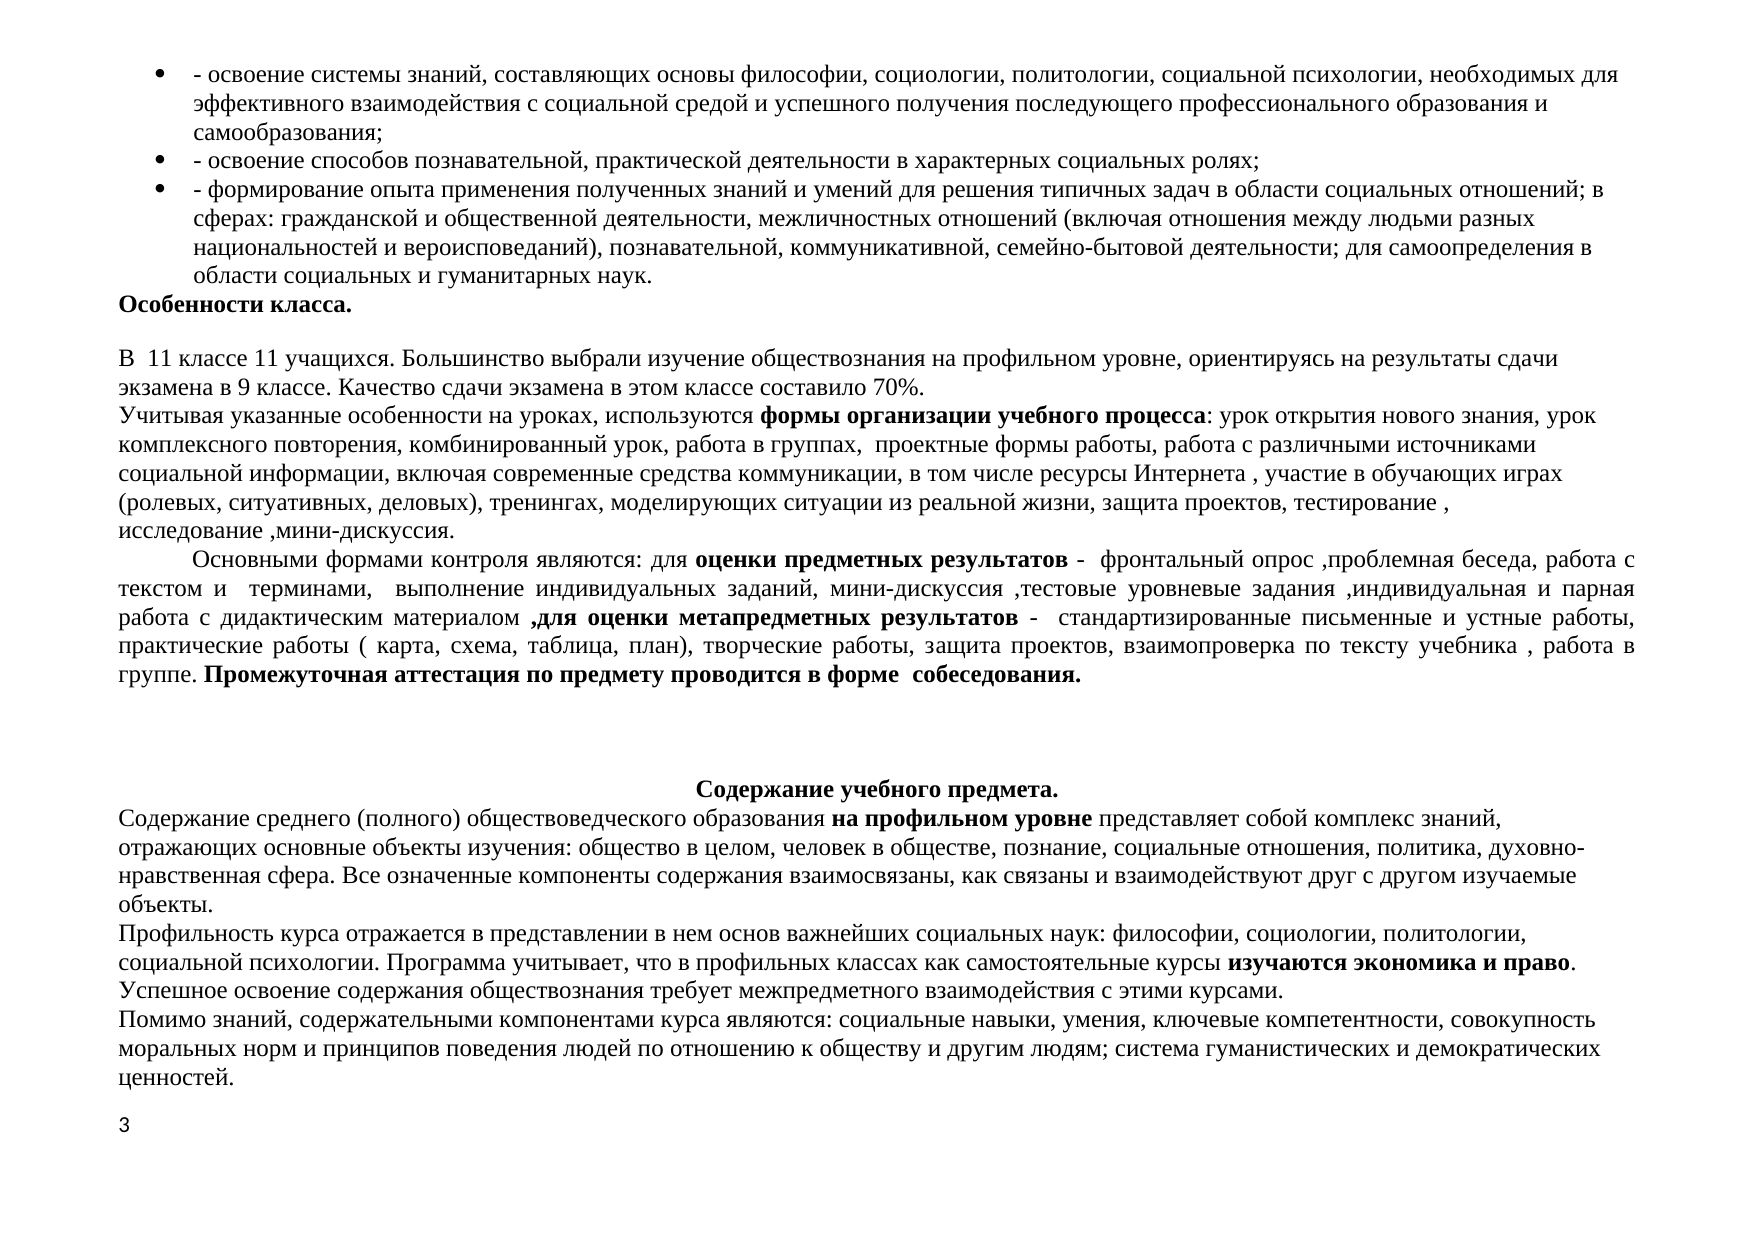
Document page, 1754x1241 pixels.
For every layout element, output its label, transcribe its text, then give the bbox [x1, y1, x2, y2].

text Учитывая указанные особенности на уроках, используются формы организации учебного процесса: урок открытия нового знания, урок комплексного повторения, комбинированный урок, работа в группах, проектные формы работы, работа с различными источниками социальной информации, включая современные средства коммуникации, в том числе ресурсы Интернета , участие в обучающих играх (ролевых, ситуативных, деловых), тренингах, моделирующих ситуации из реальной жизни, защита проектов, тестирование , исследование ,мини-дискуссия. [118, 401, 1636, 544]
text Содержание учебного предмета. [118, 774, 1636, 803]
text Особенности класса. [118, 289, 1636, 318]
text Профильность курса отражается в представлении в нем основ важнейших социальных наук: философии, социологии, политологии, социальной психологии. Программа учитывает, что в профильных классах как самостоятельные курсы изучаются экономика и право. Успешное освоение содержания обществознания требует межпредметного взаимодействия с этими курсами. [118, 918, 1636, 1004]
list - формирование опыта применения полученных знаний и умений для решения типичных задач в области социальных отношений; в сферах: гражданской и общественной деятельности, межличностных отношений (включая отношения между людьми разных национальностей и вероисповеданий), познавательной, коммуникативной, семейно-бытовой деятельности; для самоопределения в области социальных и гуманитарных наук. [156, 174, 1636, 289]
list - освоение способов познавательной, практической деятельности в характерных социальных ролях; [156, 145, 1636, 174]
text В 11 классе 11 учащихся. Большинство выбрали изучение обществознания на профильном уровне, ориентируясь на результаты сдачи экзамена в 9 классе. Качество сдачи экзамена в этом классе составило 70%. [118, 343, 1636, 401]
text Содержание среднего (полного) обществоведческого образования на профильном уровне представляет собой комплекс знаний, отражающих основные объекты изучения: общество в целом, человек в обществе, познание, социальные отношения, политика, духовно-нравственная сфера. Все означенные компоненты содержания взаимосвязаны, как связаны и взаимодействуют друг с другом изучаемые объекты. [118, 803, 1636, 918]
list - освоение системы знаний, составляющих основы философии, социологии, политологии, социальной психологии, необходимых для эффективного взаимодействия с социальной средой и успешного получения последующего профессионального образования и самообразования; [156, 59, 1636, 145]
text Основными формами контроля являются: для оценки предметных результатов - фронтальный опрос ,проблемная беседа, работа с текстом и терминами, выполнение индивидуальных заданий, мини-дискуссия ,тестовые уровневые задания ,индивидуальная и парная работа с дидактическим материалом ,для оценки метапредметных результатов - стандартизированные письменные и устные работы, практические работы ( карта, схема, таблица, план), творческие работы, защита проектов, взаимопроверка по тексту учебника , работа в группе. Промежуточная аттестация по предмету проводится в форме собеседования. [118, 544, 1636, 688]
text Помимо знаний, содержательными компонентами курса являются: социальные навыки, умения, ключевые компетентности, совокупность моральных норм и принципов поведения людей по отношению к обществу и другим людям; система гуманистических и демократических ценностей. [118, 1004, 1636, 1091]
